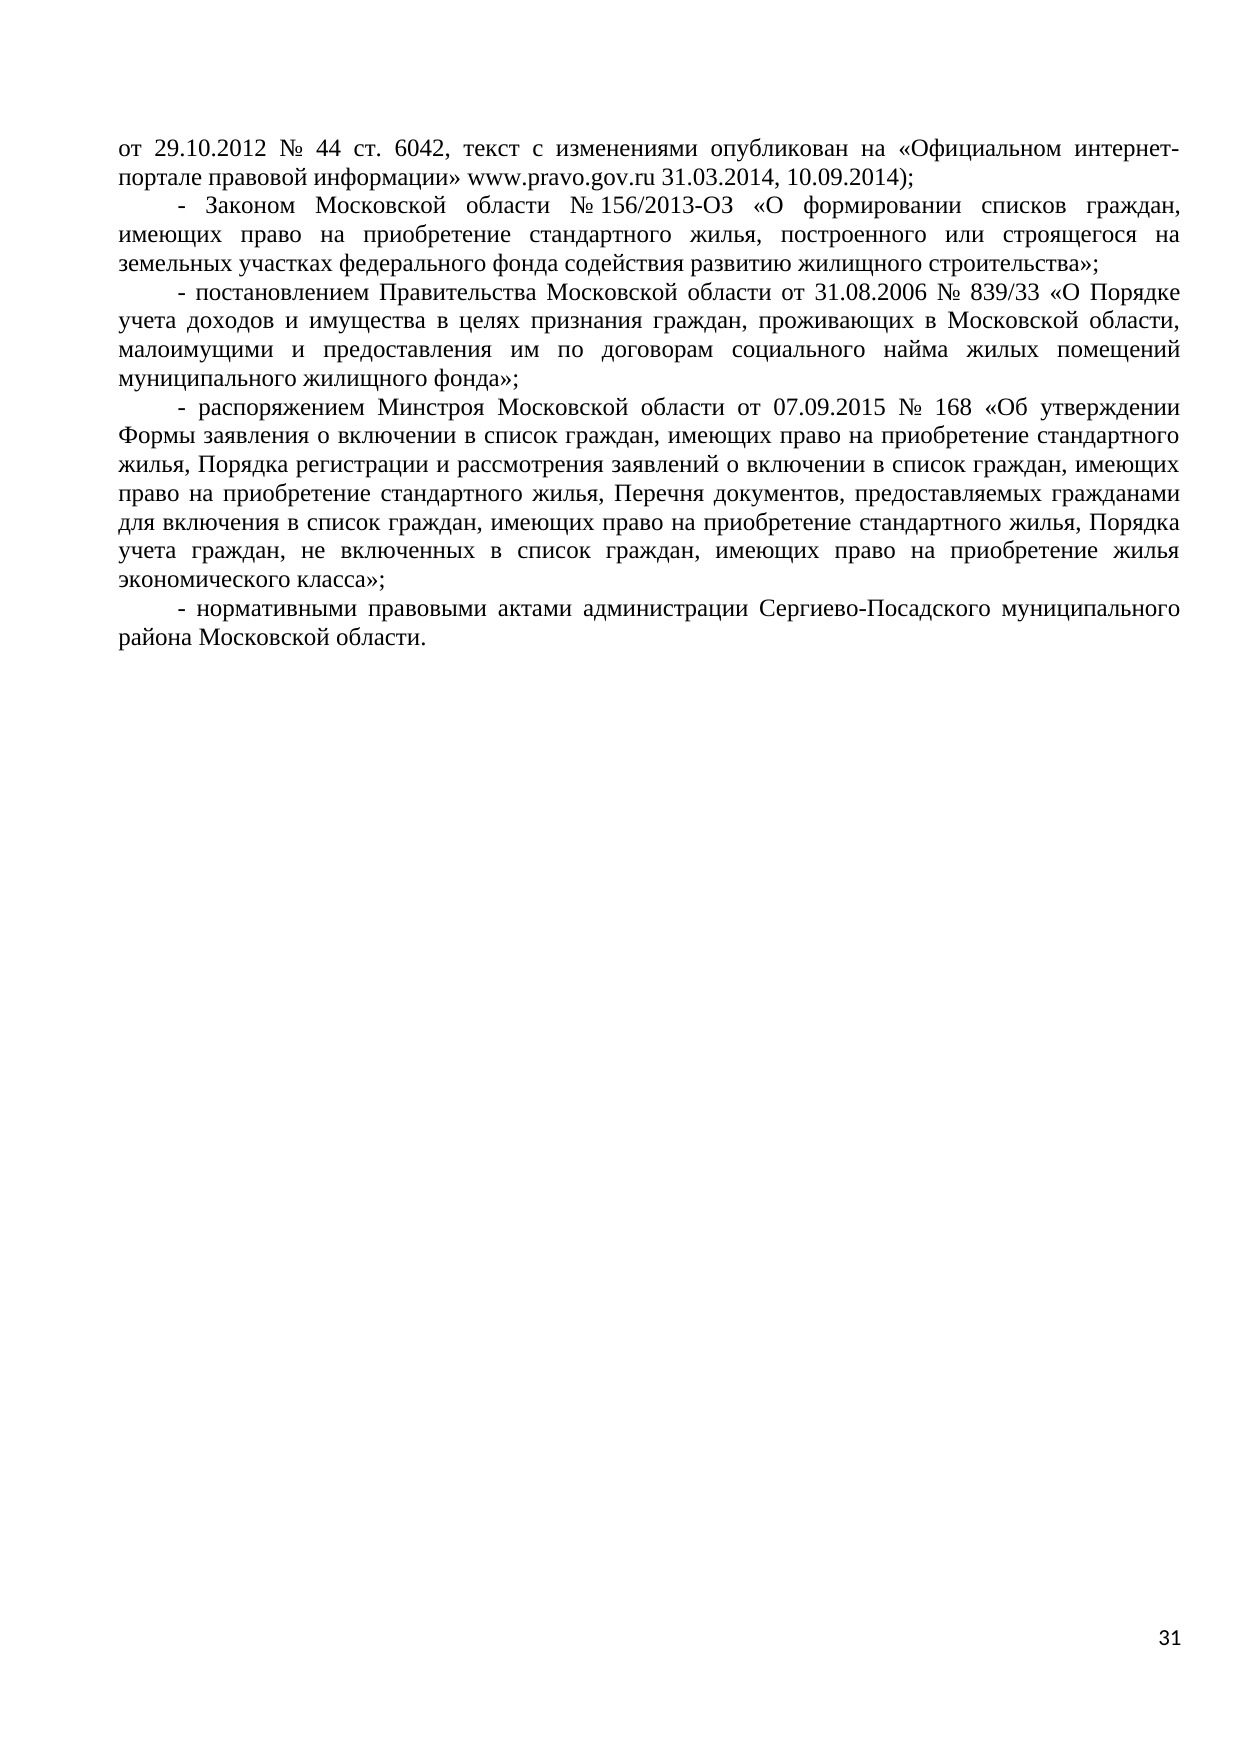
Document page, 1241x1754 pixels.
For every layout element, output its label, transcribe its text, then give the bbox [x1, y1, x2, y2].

text - нормативными правовыми актами администрации Сергиево-Посадского муниципального района Московской области. [118, 593, 1181, 650]
text - распоряжением Минстроя Московской области от 07.09.2015 № 168 «Об утверждении Формы заявления о включении в список граждан, имеющих право на приобретение стандартного жилья, Порядка регистрации и рассмотрения заявлений о включении в список граждан, имеющих право на приобретение стандартного жилья, Перечня документов, предоставляемых гражданами для включения в список граждан, имеющих право на приобретение стандартного жилья, Порядка учета граждан, не включенных в список граждан, имеющих право на приобретение жилья экономического класса»; [118, 392, 1181, 593]
text - Законом Московской области № 156/2013-ОЗ «О формировании списков граждан, имеющих право на приобретение стандартного жилья, построенного или строящегося на земельных участках федерального фонда содействия развитию жилищного строительства»; [118, 190, 1181, 277]
text - постановлением Правительства Московской области от 31.08.2006 № 839/33 «О Порядке учета доходов и имущества в целях признания граждан, проживающих в Московской области, малоимущими и предоставления им по договорам социального найма жилых помещений муниципального жилищного фонда»; [118, 277, 1181, 392]
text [118, 133, 1181, 190]
